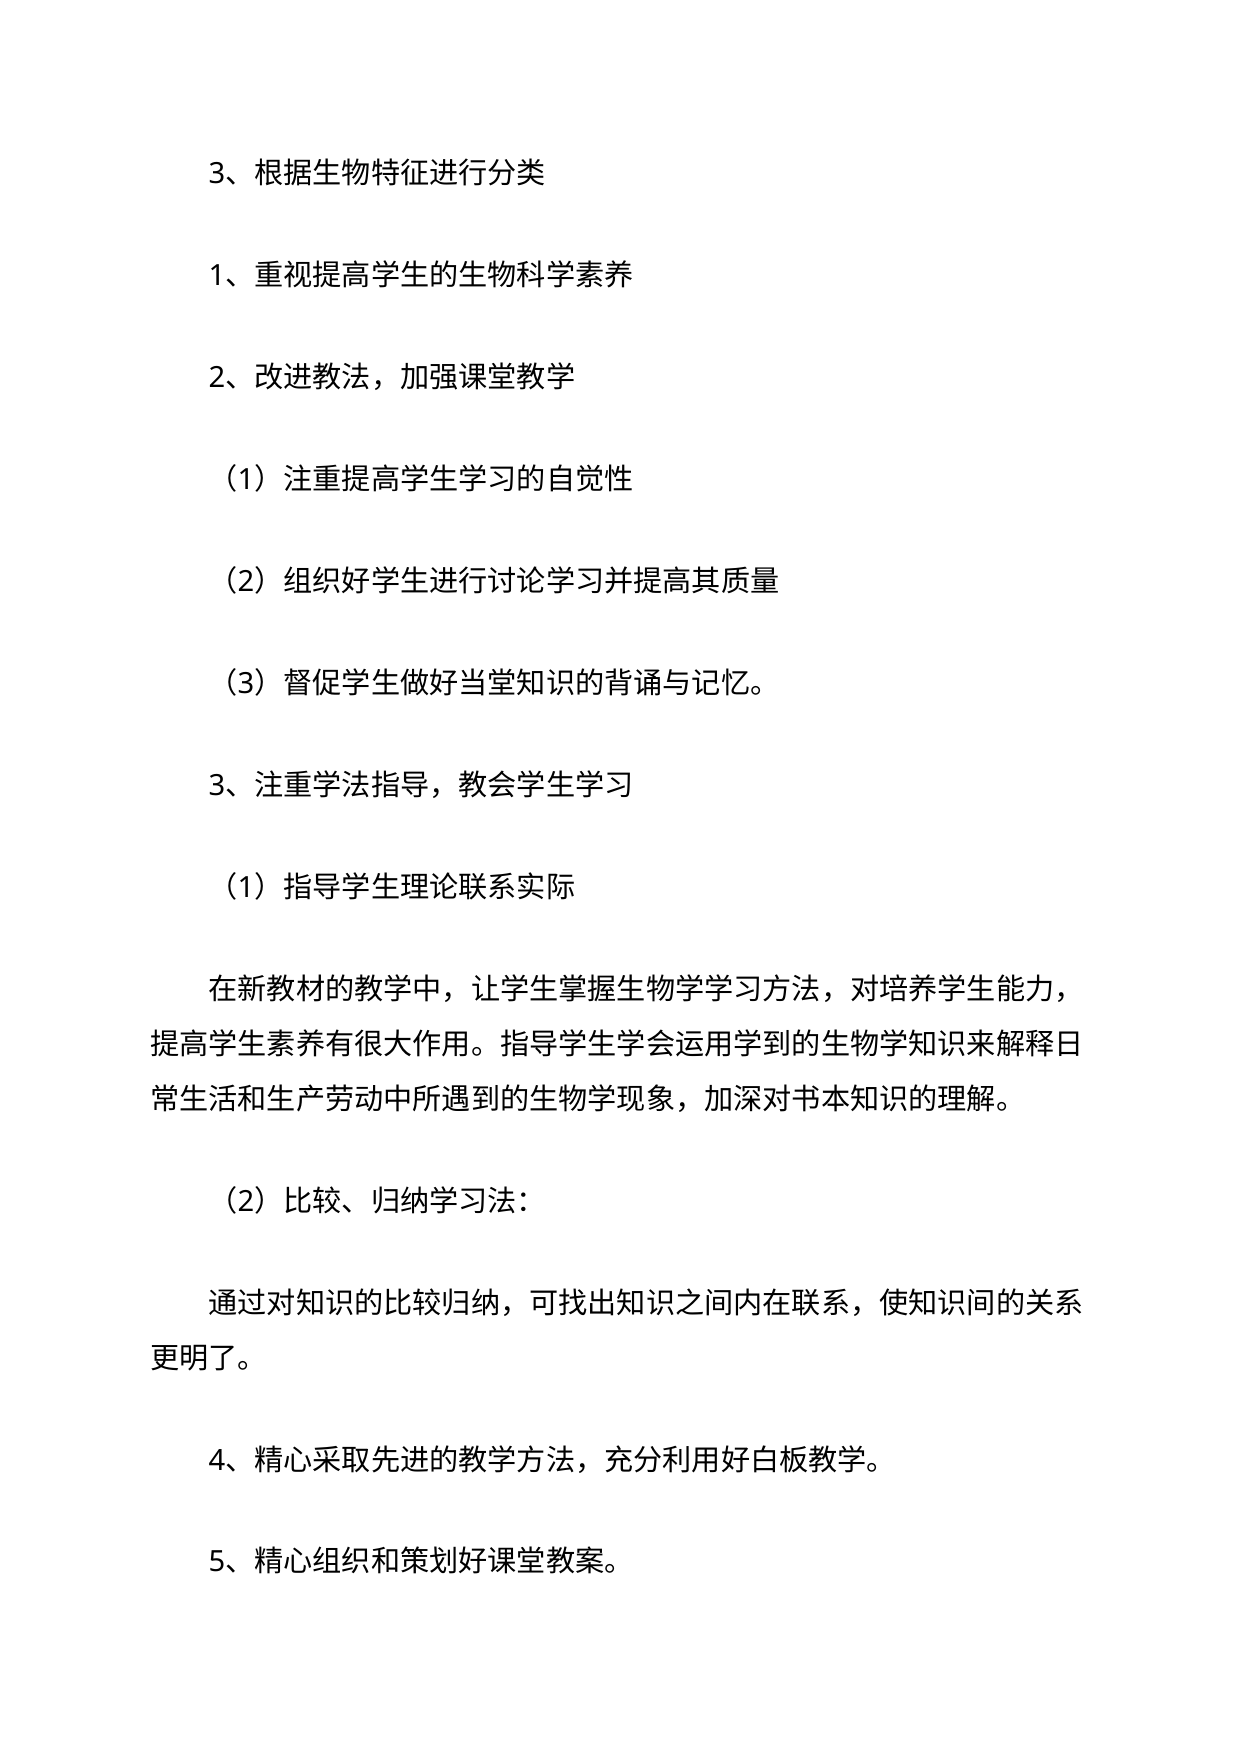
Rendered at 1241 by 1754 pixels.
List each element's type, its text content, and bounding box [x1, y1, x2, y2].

text （1）注重提高学生学习的自觉性 [150, 456, 1090, 498]
text （2）比较、归纳学习法： [150, 1177, 1090, 1220]
text （1）指导学生理论联系实际 [150, 864, 1090, 906]
text 3、注重学法指导，教会学生学习 [150, 762, 1090, 804]
text 1、重视提高学生的生物科学素养 [150, 252, 1090, 294]
text 2、改进教法，加强课堂教学 [150, 354, 1090, 396]
text （2）组织好学生进行讨论学习并提高其质量 [150, 558, 1090, 600]
text 3、根据生物特征进行分类 [150, 150, 1090, 192]
text 在新教材的教学中，让学生掌握生物学学习方法，对培养学生能力，提高学生素养有很大作用。指导学生学会运用学到的生物学知识来解释日常生活和生产劳动中所遇到的生物学现象，加深对书本知识的理解。 [150, 966, 1090, 1118]
text 4、精心采取先进的教学方法，充分利用好白板教学。 [150, 1436, 1090, 1478]
text 5、精心组织和策划好课堂教案。 [150, 1538, 1090, 1580]
text 通过对知识的比较归纳，可找出知识之间内在联系，使知识间的关系更明了。 [150, 1279, 1090, 1377]
text （3）督促学生做好当堂知识的背诵与记忆。 [150, 660, 1090, 702]
